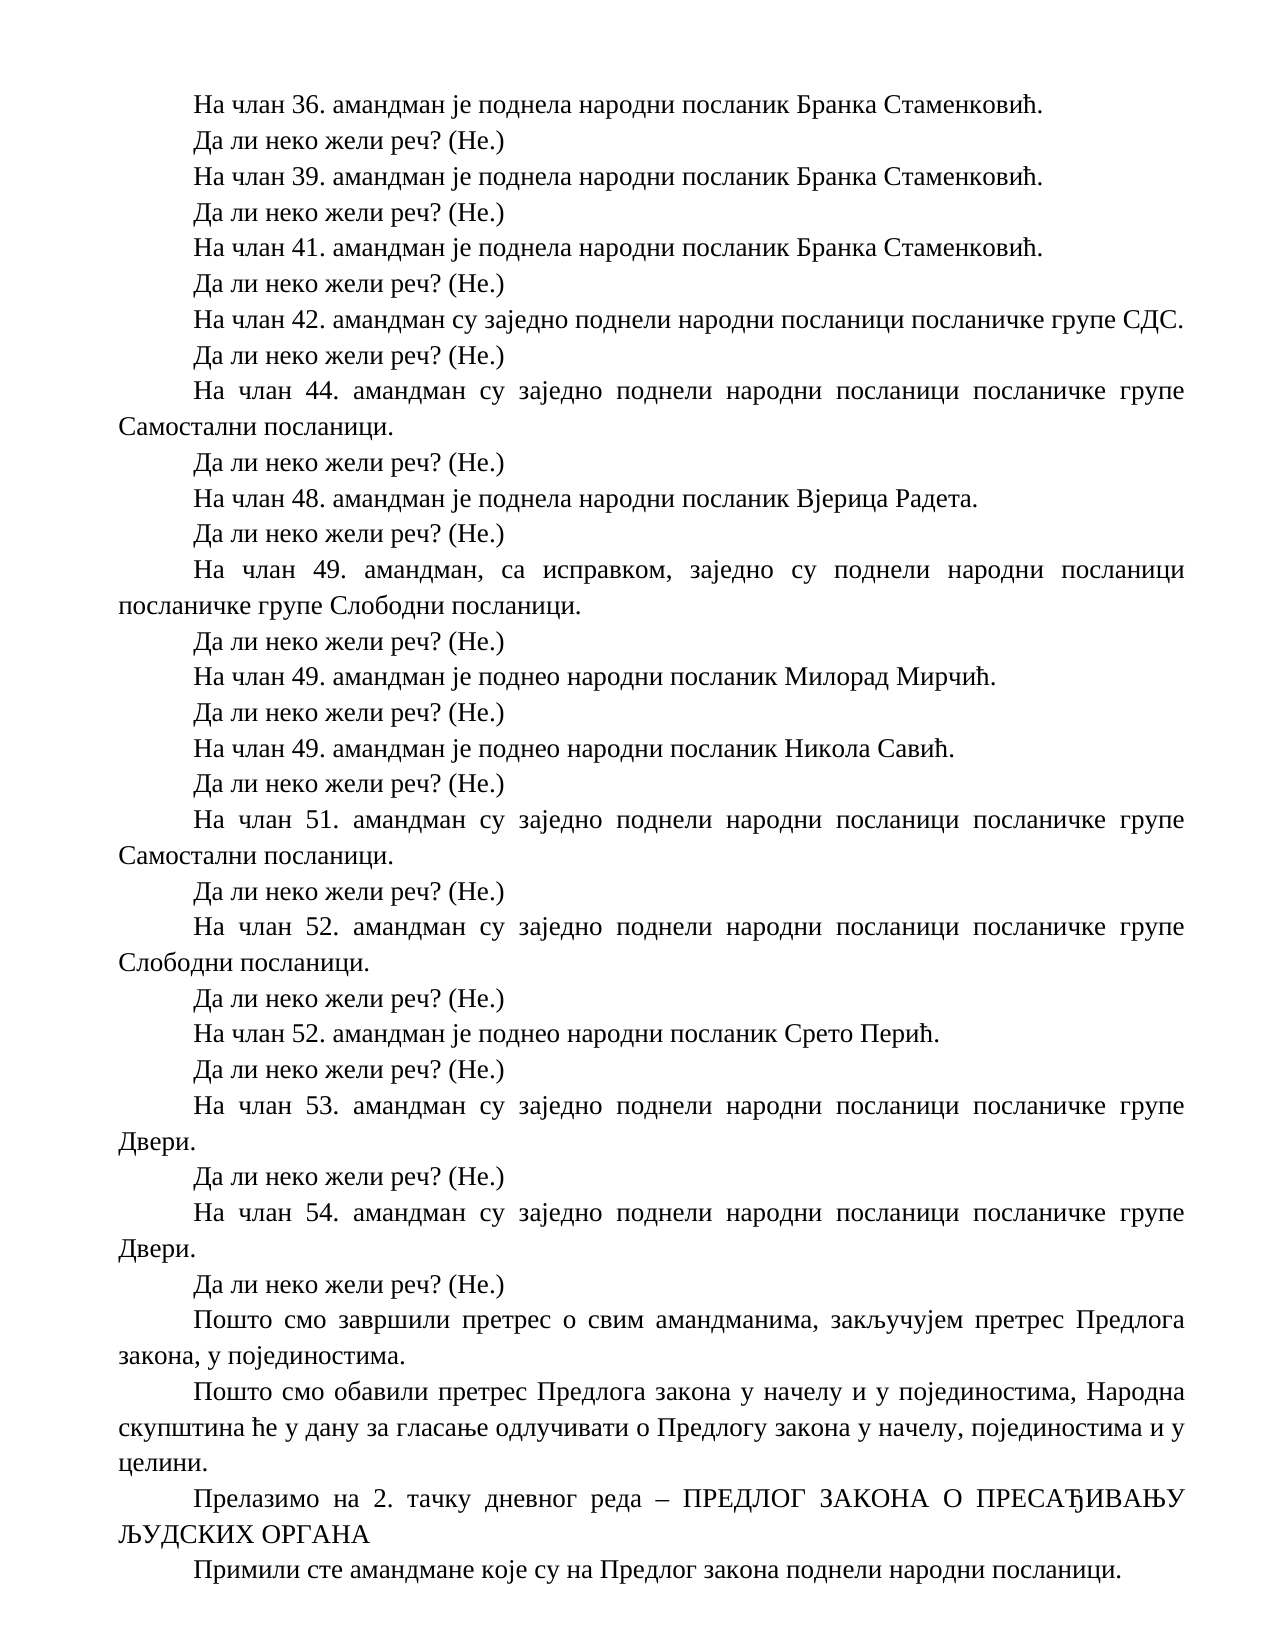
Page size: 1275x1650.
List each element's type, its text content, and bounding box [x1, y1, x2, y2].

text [118, 124, 1186, 156]
text На члан 42. амандман су заједно поднели народни посланици посланичке групе СДС. [118, 303, 1186, 334]
text На члан 36. амандман је поднела народни посланик Бранка Стаменковић. [118, 89, 1186, 120]
text Да ли неко жели реч? (Не.) [118, 446, 1186, 477]
text Да ли неко жели реч? (Не.) [118, 767, 1186, 799]
text На члан 49. амандман је поднео народни посланик Никола Савић. [118, 732, 1186, 763]
text Примили сте амандмане које су на Предлог закона поднели народни посланици. [118, 1553, 1186, 1585]
text На члан 53. амандман су заједно поднели народни посланици посланичке групе Двери. [118, 1089, 1186, 1156]
text На члан 52. амандман су заједно поднели народни посланици посланичке групе Слободни посланици. [118, 910, 1186, 977]
text Прелазимо на 2. тачку дневног реда – ПРЕДЛОГ ЗАКОНА О ПРЕСАЂИВАЊУ ЉУДСКИХ ОРГАНА [118, 1482, 1186, 1549]
text Да ли неко жели реч? (Не.) [118, 196, 1186, 227]
text Да ли неко жели реч? (Не.) [118, 1053, 1186, 1084]
text Да ли неко жели реч? (Не.) [118, 875, 1186, 906]
text На члан 39. амандман је поднела народни посланик Бранка Стаменковић. [118, 160, 1186, 191]
text На члан 54. амандман су заједно поднели народни посланици посланичке групе Двери. [118, 1196, 1186, 1263]
text На члан 49. амандман, са исправком, заједно су поднели народни посланици посланичке групе Слободни посланици. [118, 553, 1186, 620]
text Да ли неко жели реч? (Не.) [118, 696, 1186, 727]
text На члан 41. амандман је поднела народни посланик Бранка Стаменковић. [118, 232, 1186, 263]
text Да ли неко жели реч? (Не.) [118, 1268, 1186, 1299]
text На члан 49. амандман је поднео народни посланик Милорад Мирчић. [118, 660, 1186, 691]
text Да ли неко жели реч? (Не.) [118, 267, 1186, 298]
text Пошто смо завршили претрес о свим амандманима, закључујем претрес Предлога закона, у појединостима. [118, 1303, 1186, 1370]
text На члан 48. амандман је поднела народни посланик Вјерица Радета. [118, 482, 1186, 513]
text Пошто смо обавили претрес Предлога закона у начелу и у појединостима, Народна скупштина ће у дану за гласање одлучивати о Предлогу закона у начелу, појединостима и у целини. [118, 1375, 1186, 1477]
text Да ли неко жели реч? (Не.) [118, 1161, 1186, 1192]
text На члан 51. амандман су заједно поднели народни посланици посланичке групе Самостални посланици. [118, 803, 1186, 870]
text На члан 52. амандман је поднео народни посланик Срето Перић. [118, 1018, 1186, 1049]
text На члан 44. амандман су заједно поднели народни посланици посланичке групе Самостални посланици. [118, 374, 1186, 441]
text Да ли неко жели реч? (Не.) [118, 982, 1186, 1013]
text Да ли неко жели реч? (Не.) [118, 517, 1186, 548]
text Да ли неко жели реч? (Не.) [118, 339, 1186, 370]
text Да ли неко жели реч? (Не.) [118, 624, 1186, 656]
